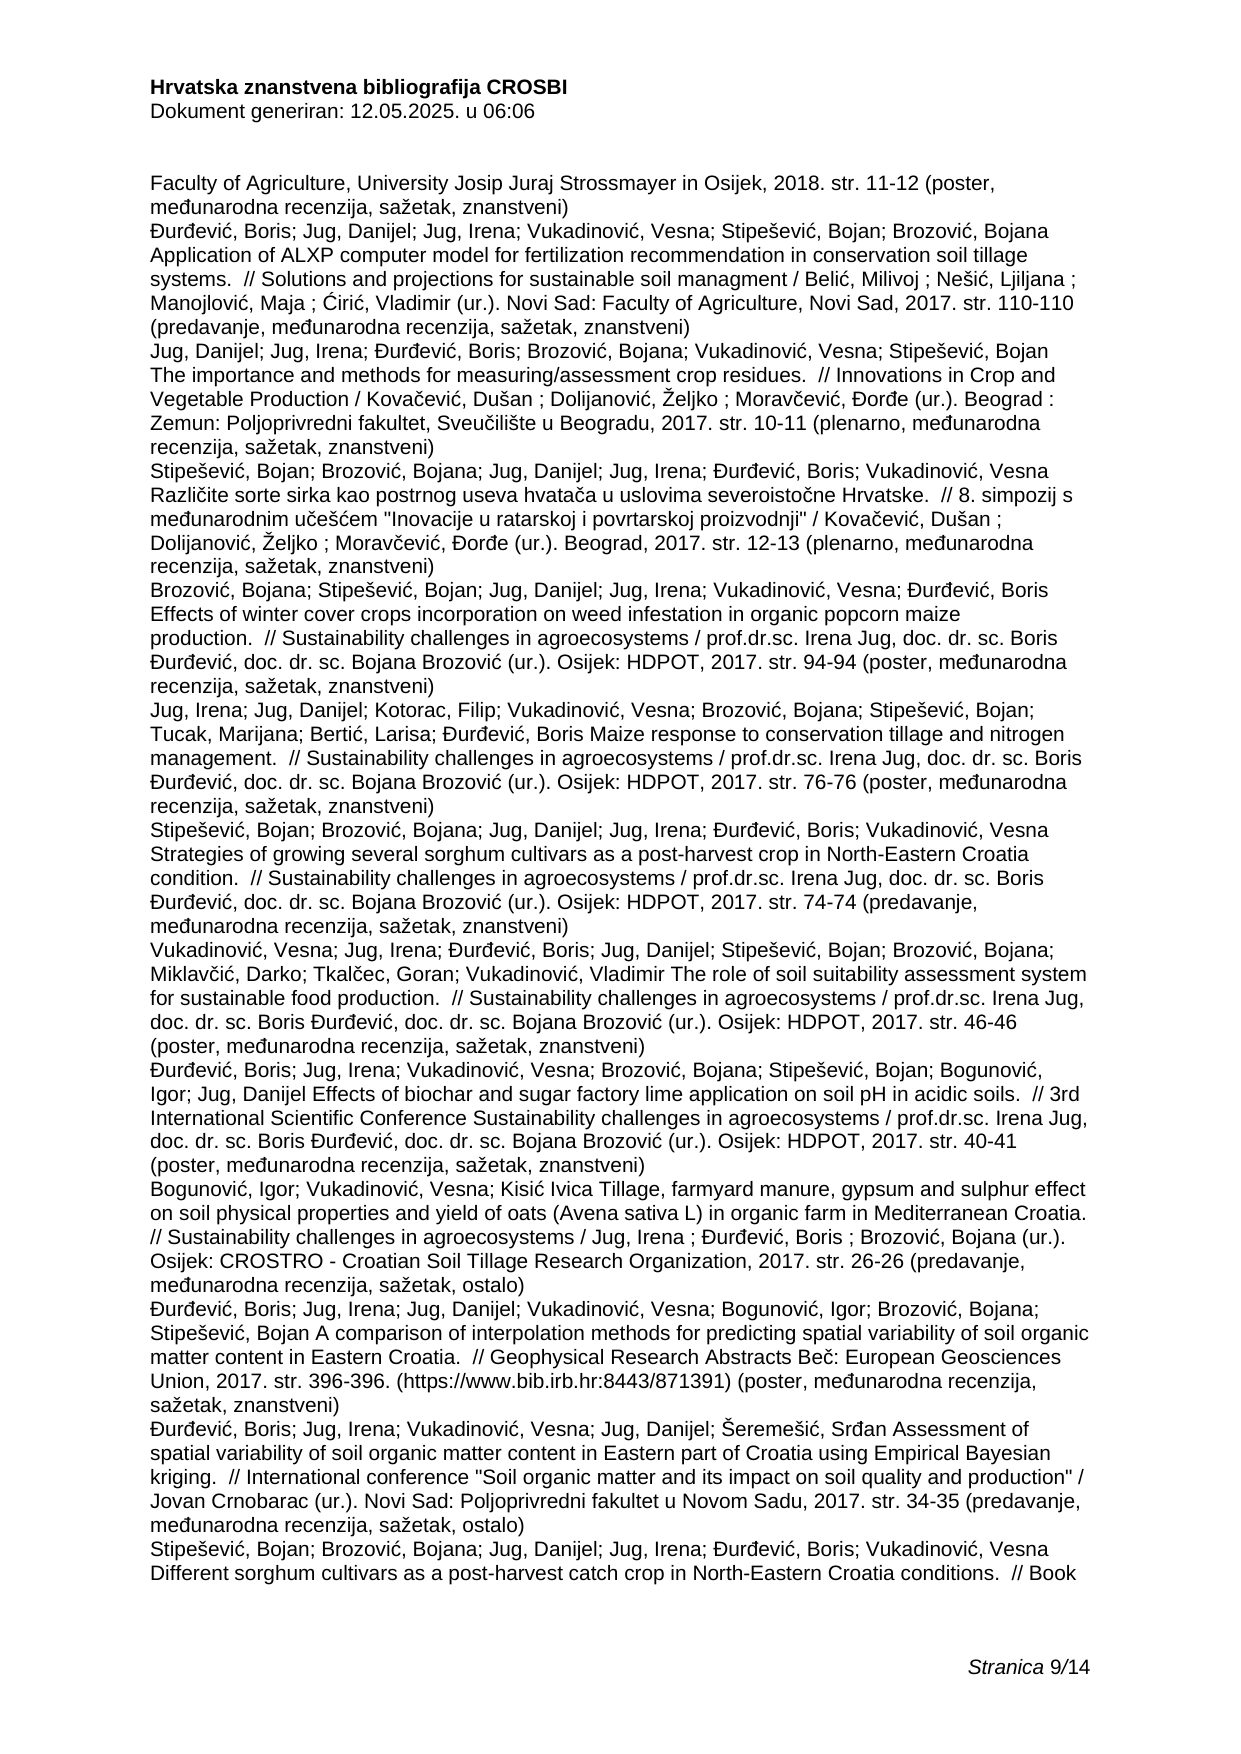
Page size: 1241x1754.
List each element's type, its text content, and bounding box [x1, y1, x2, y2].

text Brozović, Bojana; Stipešević, Bojan; Jug, Danijel; Jug, Irena; Vukadinović, Vesna; Đurđević, Boris [150, 578, 1090, 698]
text Jug, Danijel; Jug, Irena; Đurđević, Boris; Brozović, Bojana; Vukadinović, Vesna; Stipešević, Bojan [150, 339, 1090, 458]
text Đurđević, Boris; Jug, Irena; Jug, Danijel; Vukadinović, Vesna; Bogunović, Igor; Brozović, Bojana; Stipešević, Bojan [150, 1297, 1090, 1417]
text Bogunović, Igor; Vukadinović, Vesna; Kisić Ivica [150, 1177, 1090, 1297]
text Đurđević, Boris; Jug, Irena; Vukadinović, Vesna; Jug, Danijel; Šeremešić, Srđan [150, 1417, 1090, 1537]
text Đurđević, Boris; Jug, Irena; Vukadinović, Vesna; Brozović, Bojana; Stipešević, Bojan; Bogunović, Igor; Jug, Danijel [150, 1057, 1090, 1177]
text Đurđević, Boris; Jug, Danijel; Jug, Irena; Vukadinović, Vesna; Stipešević, Bojan; Brozović, Bojana [150, 219, 1090, 339]
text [150, 1537, 1090, 1584]
text Jug, Irena; Jug, Danijel; Kotorac, Filip; Vukadinović, Vesna; Brozović, Bojana; Stipešević, Bojan; Tucak, Marijana; Bertić, Larisa; Đurđević, Boris [150, 698, 1090, 818]
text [150, 171, 1090, 219]
text Stipešević, Bojan; Brozović, Bojana; Jug, Danijel; Jug, Irena; Đurđević, Boris; Vukadinović, Vesna [150, 458, 1090, 578]
text Stipešević, Bojan; Brozović, Bojana; Jug, Danijel; Jug, Irena; Đurđević, Boris; Vukadinović, Vesna [150, 818, 1090, 938]
text Vukadinović, Vesna; Jug, Irena; Đurđević, Boris; Jug, Danijel; Stipešević, Bojan; Brozović, Bojana; Miklavčić, Darko; Tkalčec, Goran; Vukadinović, Vladimir [150, 938, 1090, 1057]
